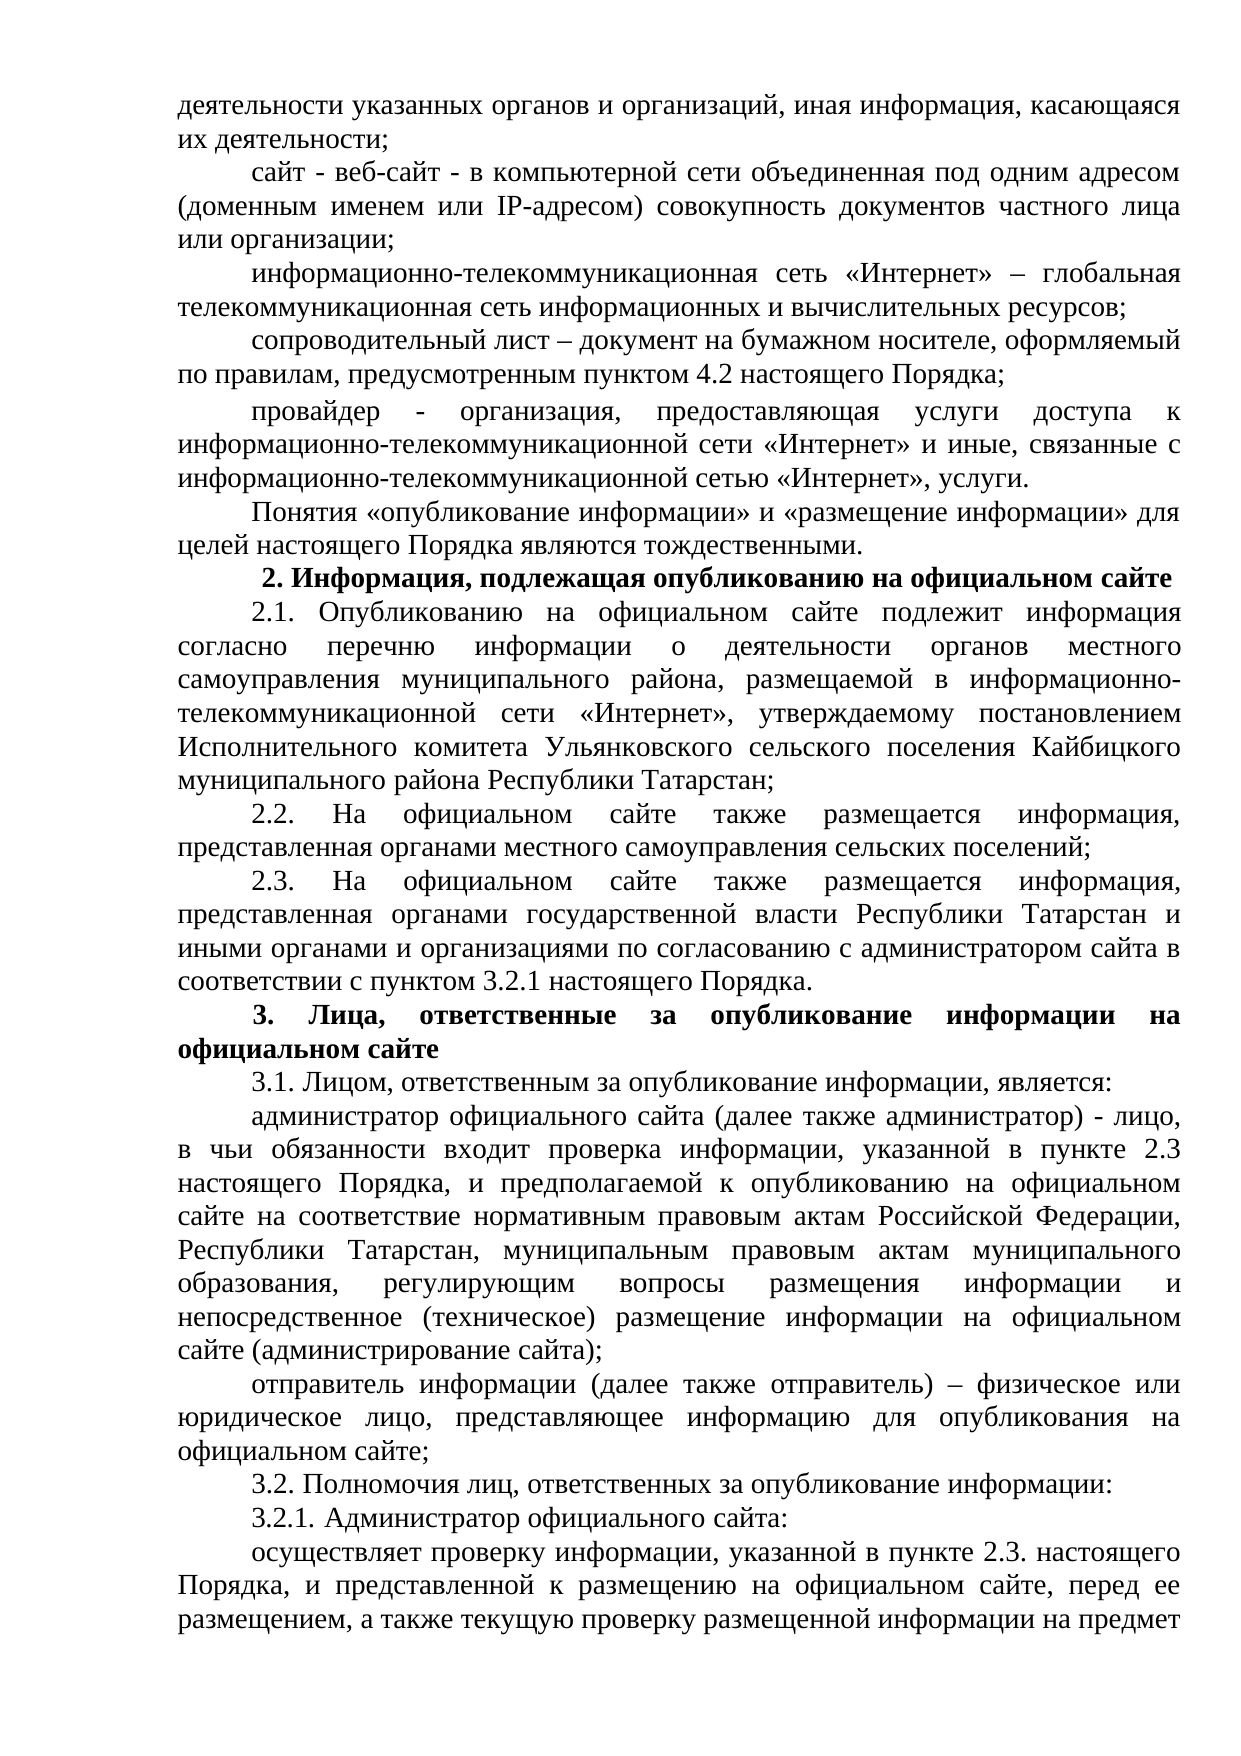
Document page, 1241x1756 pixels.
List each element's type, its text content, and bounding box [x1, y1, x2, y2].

list Полномочия лиц, ответственных за опубликование информации: [177, 1467, 1192, 1500]
text провайдер - организация, предоставляющая услуги доступа к информационно-телекоммуникационной сети «Интернет» и иные, связанные с информационно-телекоммуникационной сетью «Интернет», услуги. [177, 393, 1182, 493]
list Лицом, ответственным за опубликование информации, является: [177, 1064, 1192, 1098]
list На официальном сайте также размещается информация, представленная органами государственной власти Республики Татарстан и иными органами и организациями по согласованию с администратором сайта в соответствии с пунктом 3.2.1 настоящего Порядка. [177, 863, 1182, 997]
text администратор официального сайта (далее также администратор) - лицо, в чьи обязанности входит проверка информации, указанной в пункте 2.3 настоящего Порядка, и предполагаемой к опубликованию на официальном сайте на соответствие нормативным правовым актам Российской Федерации, Республики Татарстан, муниципальным правовым актам муниципального образования, регулирующим вопросы размещения информации и непосредственное (техническое) размещение информации на официальном сайте (администрирование сайта); [177, 1098, 1182, 1366]
list На официальном сайте также размещается информация, представленная органами местного самоуправления сельских поселений; [177, 796, 1181, 863]
subtitle Лица, ответственные за опубликование информации на официальном сайте [177, 997, 1181, 1064]
text сайт - веб-сайт - в компьютерной сети объединенная под одним адресом (доменным именем или IP-адресом) совокупность документов частного лица или организации; [177, 154, 1181, 255]
list Опубликованию на официальном сайте подлежит информация согласно перечню информации о деятельности органов местного самоуправления муниципального района, размещаемой в информационно- телекоммуникационной сети «Интернет», утверждаемому постановлением Исполнительного комитета Ульянковского сельского поселения Кайбицкого муниципального района Республики Татарстан; [177, 594, 1182, 796]
text Понятия «опубликование информации» и «размещение информации» для целей настоящего Порядка являются тождественными. [177, 494, 1181, 561]
list Администратор официального сайта: [251, 1500, 1192, 1534]
subtitle Информация, подлежащая опубликованию на официальном сайте [261, 561, 1192, 594]
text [177, 87, 1182, 154]
text информационно-телекоммуникационная сеть «Интернет» – глобальная телекоммуникационная сеть информационных и вычислительных ресурсов; [177, 255, 1182, 322]
text отправитель информации (далее также отправитель) – физическое или юридическое лицо, представляющее информацию для опубликования на официальном сайте; [177, 1366, 1182, 1467]
text сопроводительный лист – документ на бумажном носителе, оформляемый по правилам, предусмотренным пунктом 4.2 настоящего Порядка; [177, 322, 1181, 389]
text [177, 1534, 1181, 1634]
